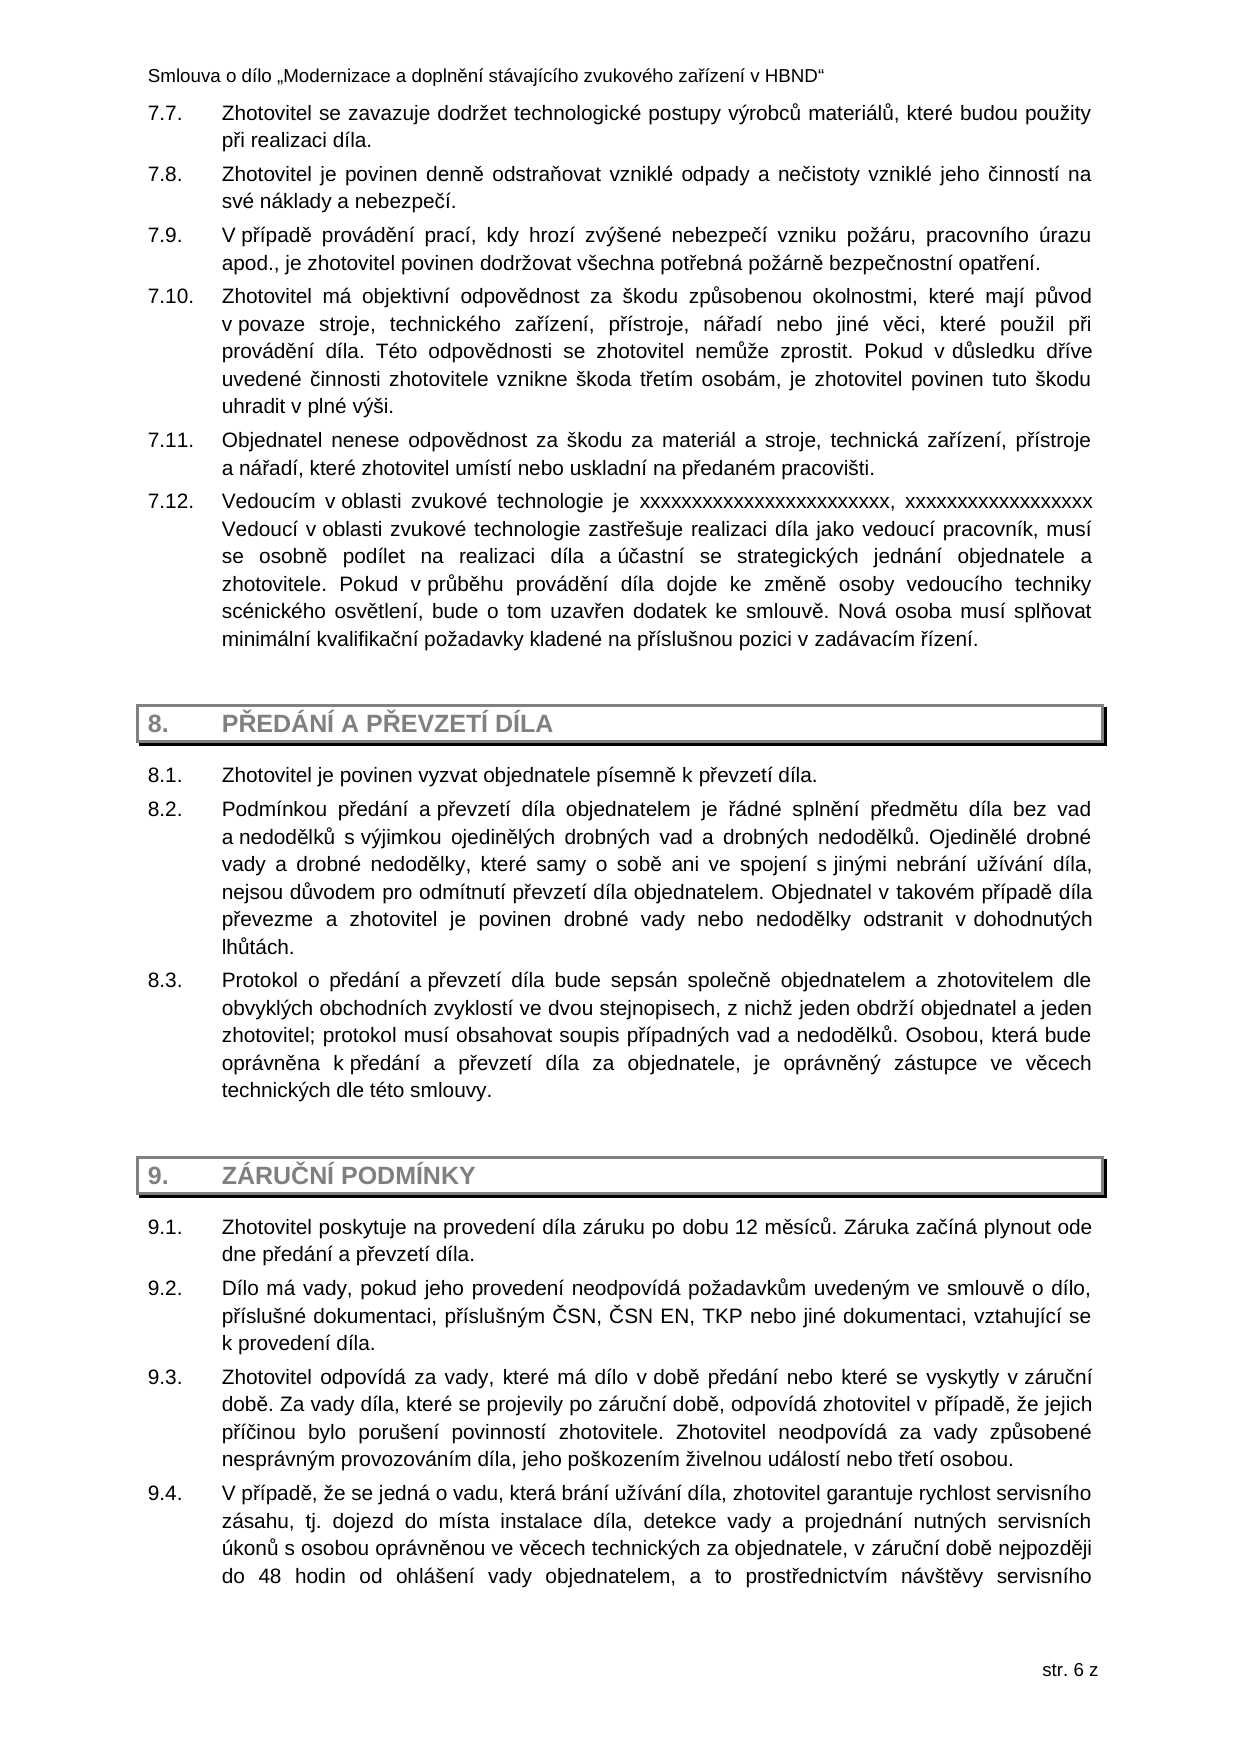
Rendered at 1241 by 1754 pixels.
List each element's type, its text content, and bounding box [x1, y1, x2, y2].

text Zhotovitel má objektivní odpovědnost za škodu způsobenou okolnostmi, které mají původ v povaze stroje, technického zařízení, přístroje, nářadí nebo jiné věci, které použil při provádění díla. Této odpovědnosti se zhotovitel nemůže zprostit. Pokud v důsledku dříve uvedené činnosti zhotovitele vznikne škoda třetím osobám, je zhotovitel povinen tuto škodu uhradit v plné výši. [148, 284, 1092, 418]
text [148, 1481, 1092, 1587]
text Dílo má vady, pokud jeho provedení neodpovídá požadavkům uvedeným ve smlouvě o dílo, příslušné dokumentaci, příslušným ČSN, ČSN EN, TKP nebo jiné dokumentaci, vztahující se k provedení díla. [148, 1276, 1092, 1355]
text Zhotovitel poskytuje na provedení díla záruku po dobu 12 měsíců. Záruka začíná plynout ode dne předání a převzetí díla. [148, 1215, 1092, 1266]
text Zhotovitel se zavazuje dodržet technologické postupy výrobců materiálů, které budou použity při realizaci díla. [148, 100, 1092, 152]
text Podmínkou předání a převzetí díla objednatelem je řádné splnění předmětu díla bez vad a nedodělků s výjimkou ojedinělých drobných vad a drobných nedodělků. Ojedinělé drobné vady a drobné nedodělky, které samy o sobě ani ve spojení s jinými nebrání užívání díla, nejsou důvodem pro odmítnutí převzetí díla objednatelem. Objednatel v takovém případě díla převezme a zhotovitel je povinen drobné vady nebo nedodělky odstranit v dohodnutých lhůtách. [148, 797, 1092, 958]
text Zhotovitel je povinen vyzvat objednatele písemně k převzetí díla. [148, 763, 1092, 787]
text Protokol o předání a převzetí díla bude sepsán společně objednatelem a zhotovitelem dle obvyklých obchodních zvyklostí ve dvou stejnopisech, z nichž jeden obdrží objednatel a jeden zhotovitel; protokol musí obsahovat soupis případných vad a nedodělků. Osobou, která bude oprávněna k předání a převzetí díla za objednatele, je oprávněný zástupce ve věcech technických dle této smlouvy. [148, 968, 1092, 1102]
subtitle Záruční podmínky [139, 1159, 1101, 1192]
text Objednatel nenese odpovědnost za škodu za materiál a stroje, technická zařízení, přístroje a nářadí, které zhotovitel umístí nebo uskladní na předaném pracovišti. [148, 428, 1092, 479]
text V případě provádění prací, kdy hrozí zvýšené nebezpečí vzniku požáru, pracovního úrazu apod., je zhotovitel povinen dodržovat všechna potřebná požárně bezpečnostní opatření. [148, 223, 1092, 274]
text Zhotovitel je povinen denně odstraňovat vzniklé odpady a nečistoty vzniklé jeho činností na své náklady a nebezpečí. [148, 162, 1092, 213]
text Vedoucím v oblasti zvukové technologie je xxxxxxxxxxxxxxxxxxxxxxxx, xxxxxxxxxxxxxxxxxx Vedoucí v oblasti zvukové technologie zastřešuje realizaci díla jako vedoucí pracovník, musí se osobně podílet na realizaci díla a účastní se strategických jednání objednatele a zhotovitele. Pokud v průběhu provádění díla dojde ke změně osoby vedoucího techniky scénického osvětlení, bude o tom uzavřen dodatek ke smlouvě. Nová osoba musí splňovat minimální kvalifikační požadavky kladené na příslušnou pozici v zadávacím řízení. [148, 489, 1092, 651]
subtitle Předání a převzetí díla [139, 707, 1101, 740]
text Zhotovitel odpovídá za vady, které má dílo v době předání nebo které se vyskytly v záruční době. Za vady díla, které se projevily po záruční době, odpovídá zhotovitel v případě, že jejich příčinou bylo porušení povinností zhotovitele. Zhotovitel neodpovídá za vady způsobené nesprávným provozováním díla, jeho poškozením živelnou událostí nebo třetí osobou. [148, 1365, 1092, 1471]
